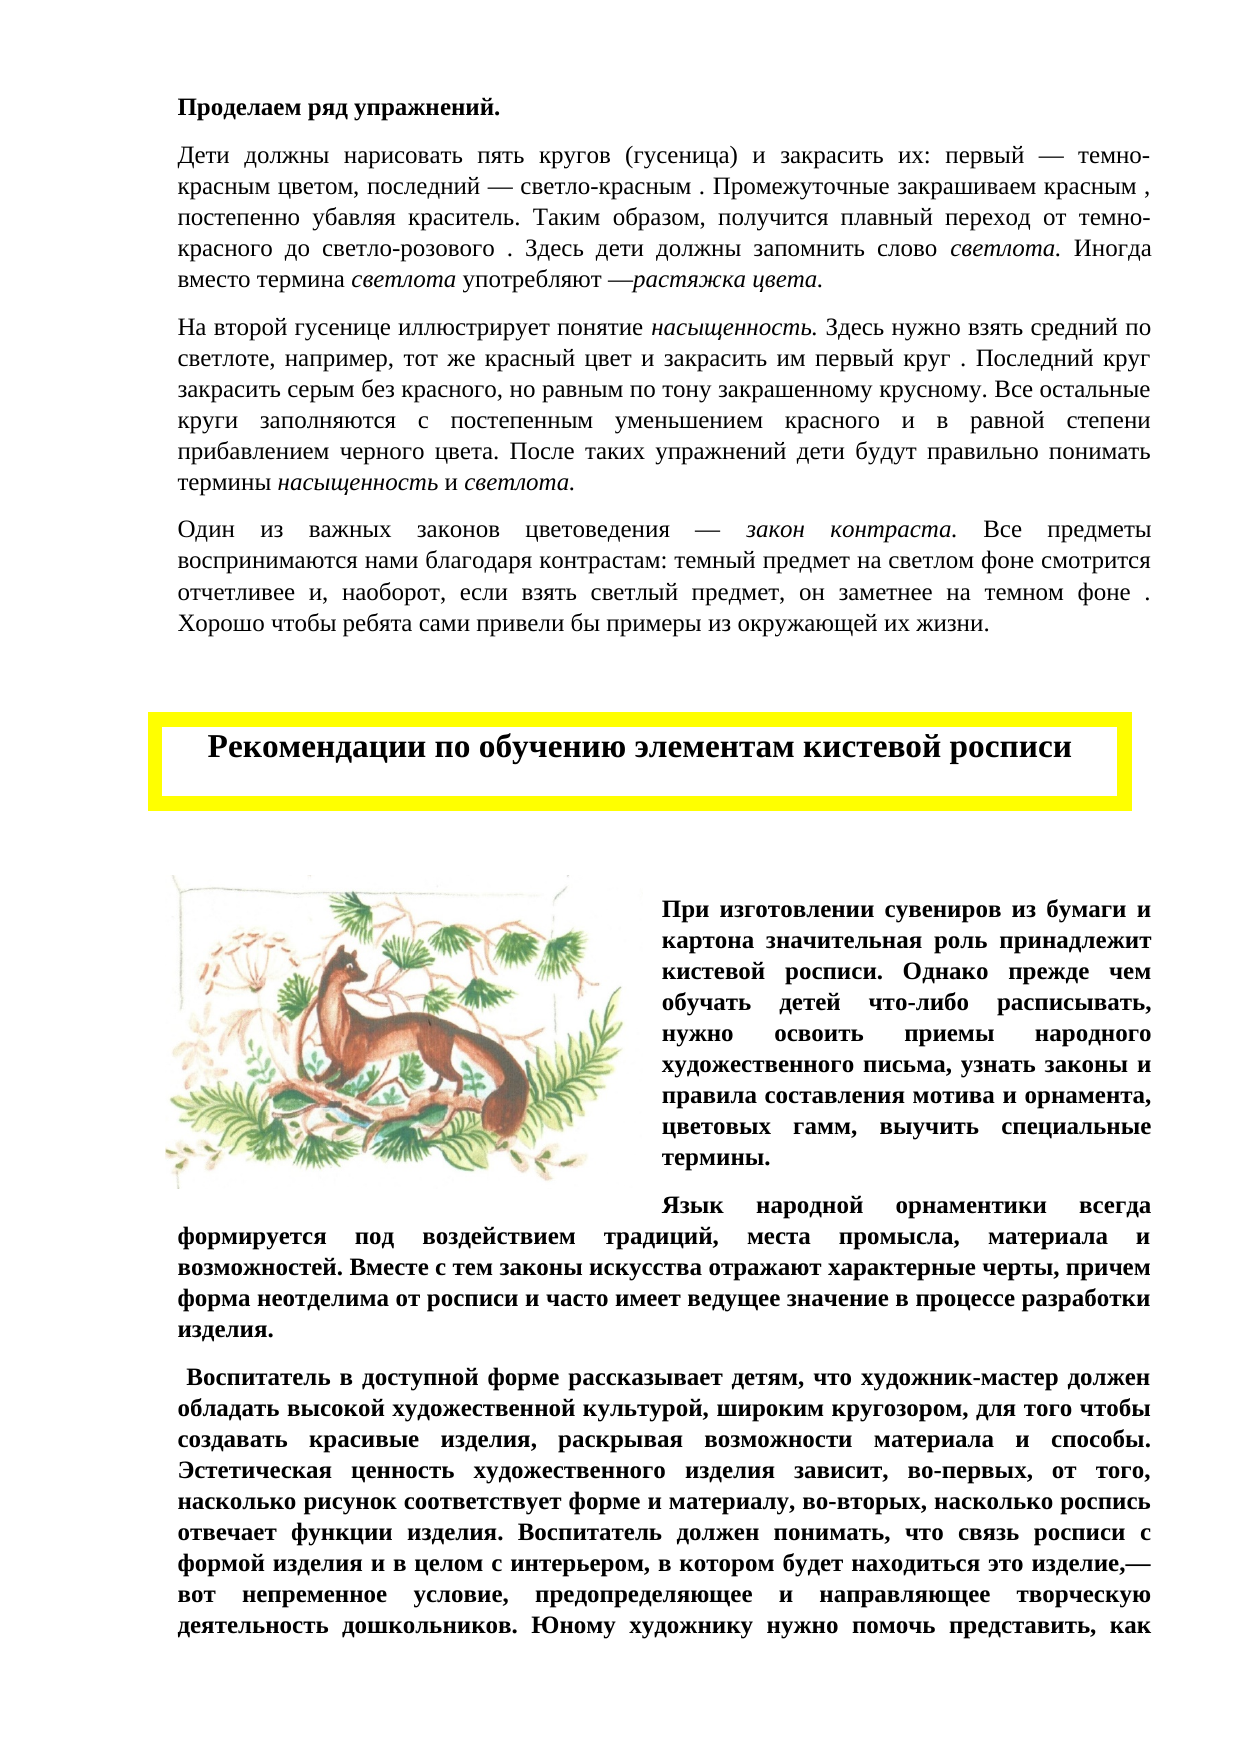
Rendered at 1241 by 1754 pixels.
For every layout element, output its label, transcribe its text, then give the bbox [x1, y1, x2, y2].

picture [164, 875, 647, 1191]
text Дети должны нарисовать пять кругов (гусеница) и закрасить их: первый — темно-красным цветом, последний — светло-красным . Промежуточные закрашиваем красным , постепенно убавляя краситель. Таким образом, получится плавный переход от темно-красного до светло-розового . Здесь дети должны запомнить слово светлота. Иногда вместо термина светлота употребляют —растяжка цвета. [177, 140, 1152, 293]
text Язык народной орнаментики всегда формируется под воздействием традиций, места промысла, материала и возможностей. Вместе с тем законы искусства отражают характерные черты, причем форма неотделима от росписи и часто имеет ведущее значение в процессе разработки изделия. [177, 1190, 1152, 1343]
text Один из важных законов цветоведения — закон контраста. Все предметы воспринимаются нами благодаря контрастам: темный предмет на светлом фоне смотрится отчетливее и, наоборот, если взять светлый предмет, он заметнее на темном фоне . Хорошо чтобы ребята сами привели бы примеры из окружающей их жизни. [177, 514, 1152, 636]
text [177, 1362, 1152, 1639]
text На второй гусенице иллюстрирует понятие насыщенность. Здесь нужно взять средний по светлоте, например, тот же красный цвет и закрасить им первый круг . Последний круг закрасить серым без красного, но равным по тону закрашенному крусному. Все остальные круги заполняются с постепенным уменьшением красного и в равной степени прибавлением черного цвета. После таких упражнений дети будут правильно понимать термины насыщенность и светлота. [177, 312, 1152, 496]
text При изготовлении сувениров из бумаги и картона значительная роль принадлежит кистевой росписи. Однако прежде чем обучать детей что-либо расписывать, нужно освоить приемы народного художественного письма, узнать законы и правила составления мотива и орнамента, цветовых гамм, выучить специальные термины. [647, 894, 1152, 1171]
text Проделаем ряд упражнений. [177, 92, 1152, 121]
